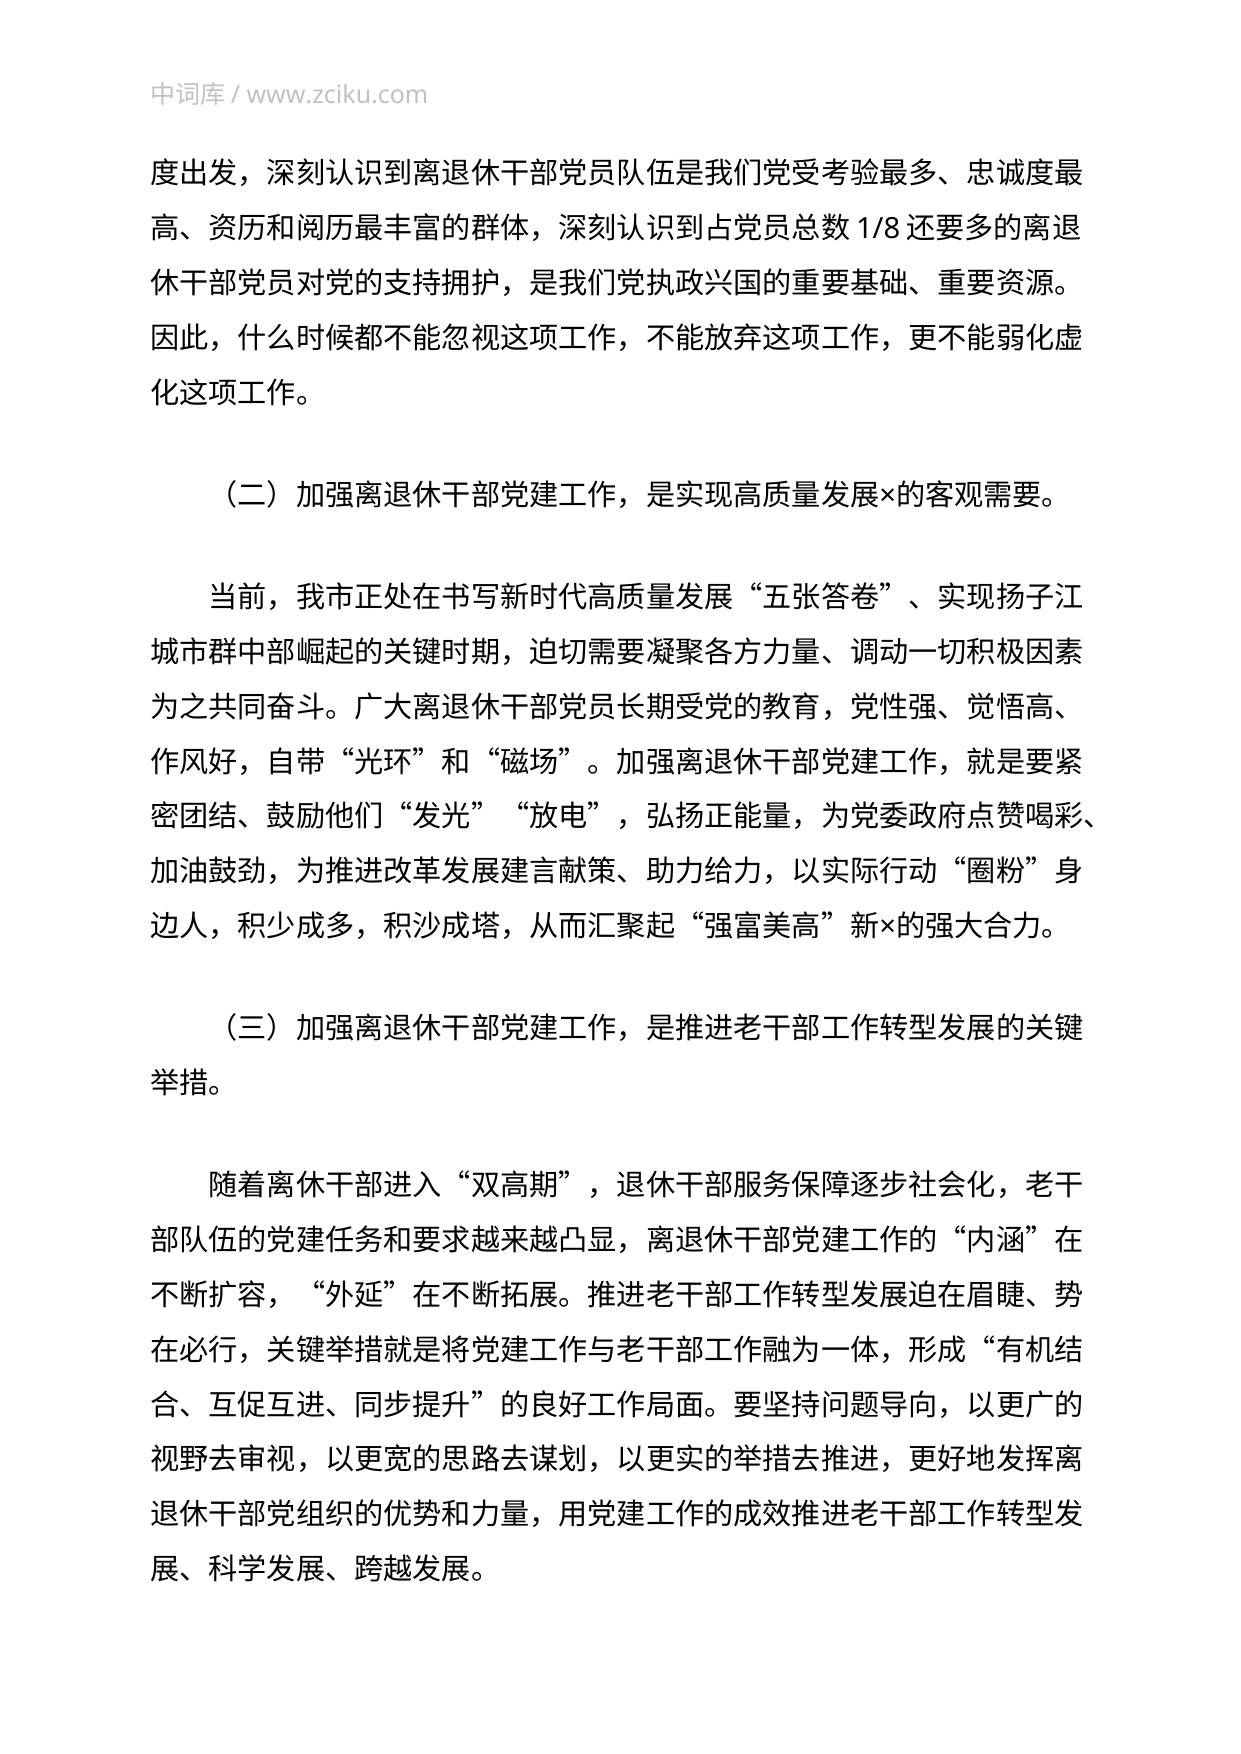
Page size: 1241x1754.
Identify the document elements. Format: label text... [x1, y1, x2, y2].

text 当前，我市正处在书写新时代高质量发展“五张答卷”、实现扬子江城市群中部崛起的关键时期，迫切需要凝聚各方力量、调动一切积极因素为之共同奋斗。广大离退休干部党员长期受党的教育，党性强、觉悟高、作风好，自带“光环”和“磁场”。加强离退休干部党建工作，就是要紧密团结、鼓励他们“发光”“放电”，弘扬正能量，为党委政府点赞喝彩、加油鼓劲，为推进改革发展建言献策、助力给力，以实际行动“圈粉”身边人，积少成多，积沙成塔，从而汇聚起“强富美高”新×的强大合力。 [150, 573, 1090, 945]
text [150, 150, 1090, 412]
text 随着离休干部进入“双高期”，退休干部服务保障逐步社会化，老干部队伍的党建任务和要求越来越凸显，离退休干部党建工作的“内涵”在不断扩容，“外延”在不断拓展。推进老干部工作转型发展迫在眉睫、势在必行，关键举措就是将党建工作与老干部工作融为一体，形成“有机结合、互促互进、同步提升”的良好工作局面。要坚持问题导向，以更广的视野去审视，以更宽的思路去谋划，以更实的举措去推进，更好地发挥离退休干部党组织的优势和力量，用党建工作的成效推进老干部工作转型发展、科学发展、跨越发展。 [150, 1161, 1090, 1588]
text （三）加强离退休干部党建工作，是推进老干部工作转型发展的关键举措。 [150, 1005, 1090, 1102]
text （二）加强离退休干部党建工作，是实现高质量发展×的客观需要。 [150, 471, 1090, 514]
